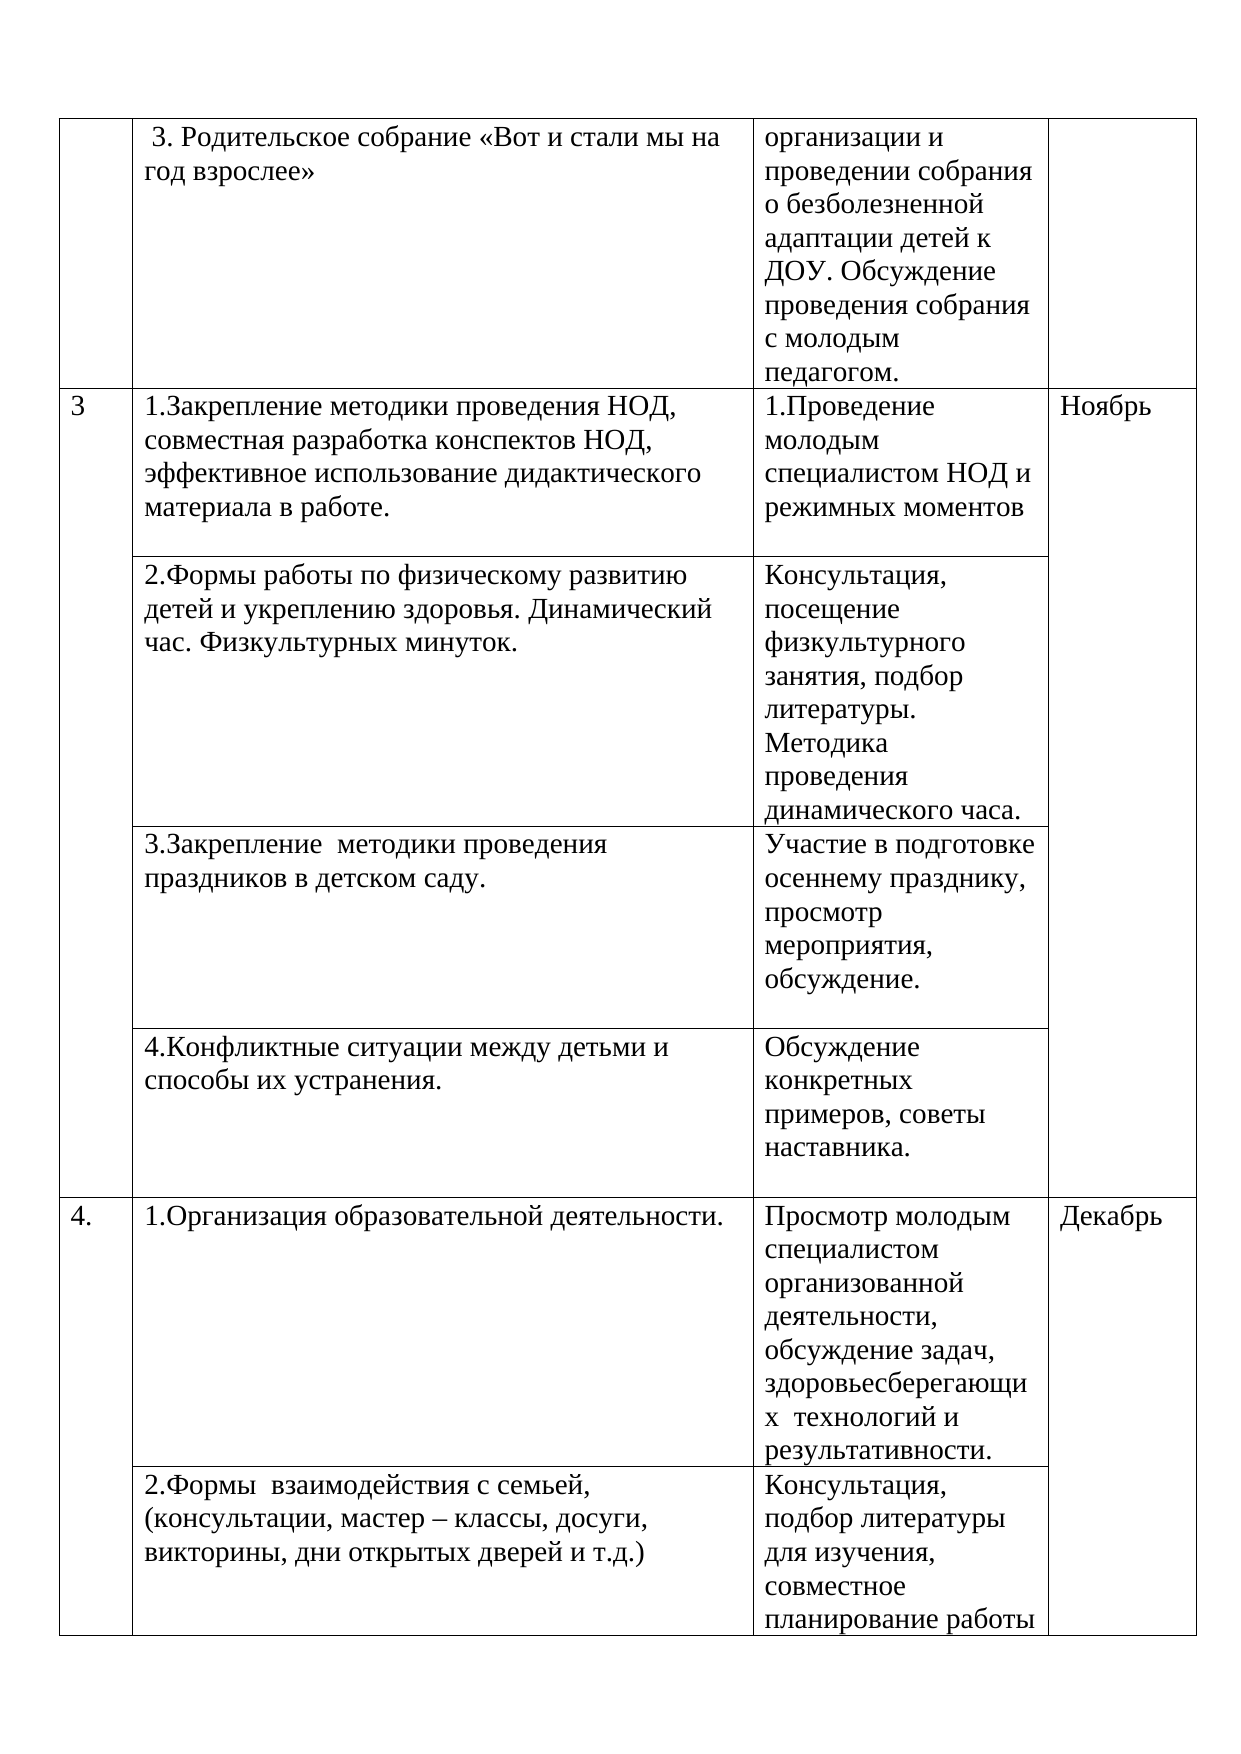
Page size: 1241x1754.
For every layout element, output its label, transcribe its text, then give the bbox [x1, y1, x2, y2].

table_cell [133, 1467, 753, 1635]
table_cell Просмотр молодым специалистом организованной деятельности, обсуждение задач, здоровьесберегающих технологий и результативности. [754, 1198, 1048, 1466]
table_cell 1.Закрепление методики проведения НОД, совместная разработка конспектов НОД, эффективное использование дидактического материала в работе. [133, 389, 753, 556]
table_cell Участие в подготовке осеннему празднику, просмотр мероприятия, обсуждение. [754, 827, 1048, 1028]
table_cell Ноябрь [1049, 389, 1196, 1197]
table_cell 1.Проведение молодым специалистом НОД и режимных моментов [754, 389, 1048, 556]
table_cell 2.Формы работы по физическому развитию детей и укреплению здоровья. Динамический час. Физкультурных минуток. [133, 557, 753, 826]
table_cell 4. [60, 1198, 132, 1635]
table_cell 3. Родительское собрание «Вот и стали мы на год взрослее» [133, 119, 753, 387]
table_cell Декабрь [1049, 1198, 1196, 1635]
table_cell 3.Закрепление методики проведения праздников в детском саду. [133, 827, 753, 1028]
table_cell Обсуждение конкретных примеров, советы наставника. [754, 1029, 1048, 1197]
table_cell 3 [60, 389, 132, 1197]
table_cell 4.Конфликтные ситуации между детьми и способы их устранения. [133, 1029, 753, 1197]
table_cell Консультация, посещение физкультурного занятия, подбор литературы. Методика проведения динамического часа. [754, 557, 1048, 826]
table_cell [754, 1467, 1048, 1635]
table_cell 1.Организация образовательной деятельности. [133, 1198, 753, 1466]
